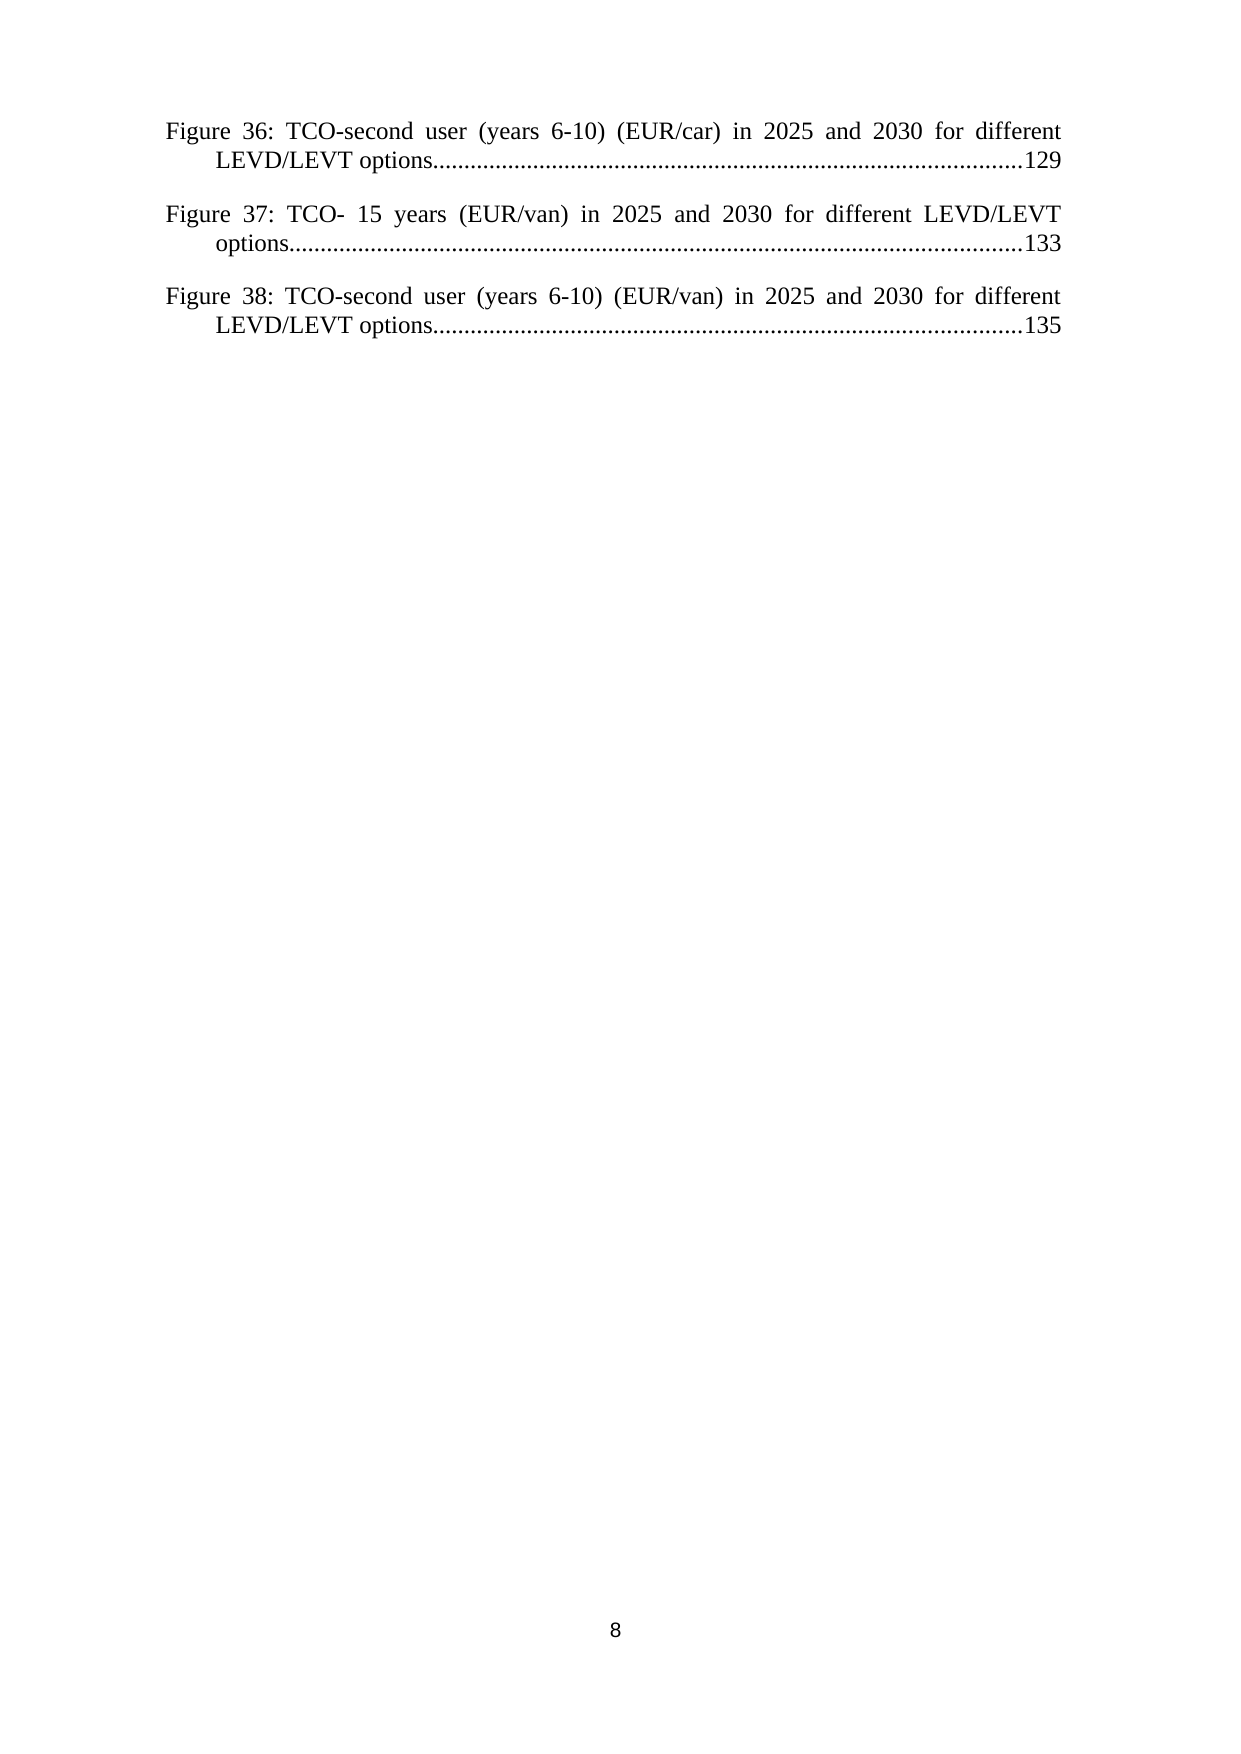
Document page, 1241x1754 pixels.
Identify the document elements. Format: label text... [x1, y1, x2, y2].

text Figure 38: TCO-second user (years 6-10) (EUR/van) in 2025 and 2030 for different LEVD/LEVT options 135 [165, 281, 1062, 339]
text Figure 36: TCO-second user (years 6-10) (EUR/car) in 2025 and 2030 for different LEVD/LEVT options 129 [165, 116, 1062, 174]
text Figure 37: TCO- 15 years (EUR/van) in 2025 and 2030 for different LEVD/LEVT options 133 [165, 199, 1062, 256]
